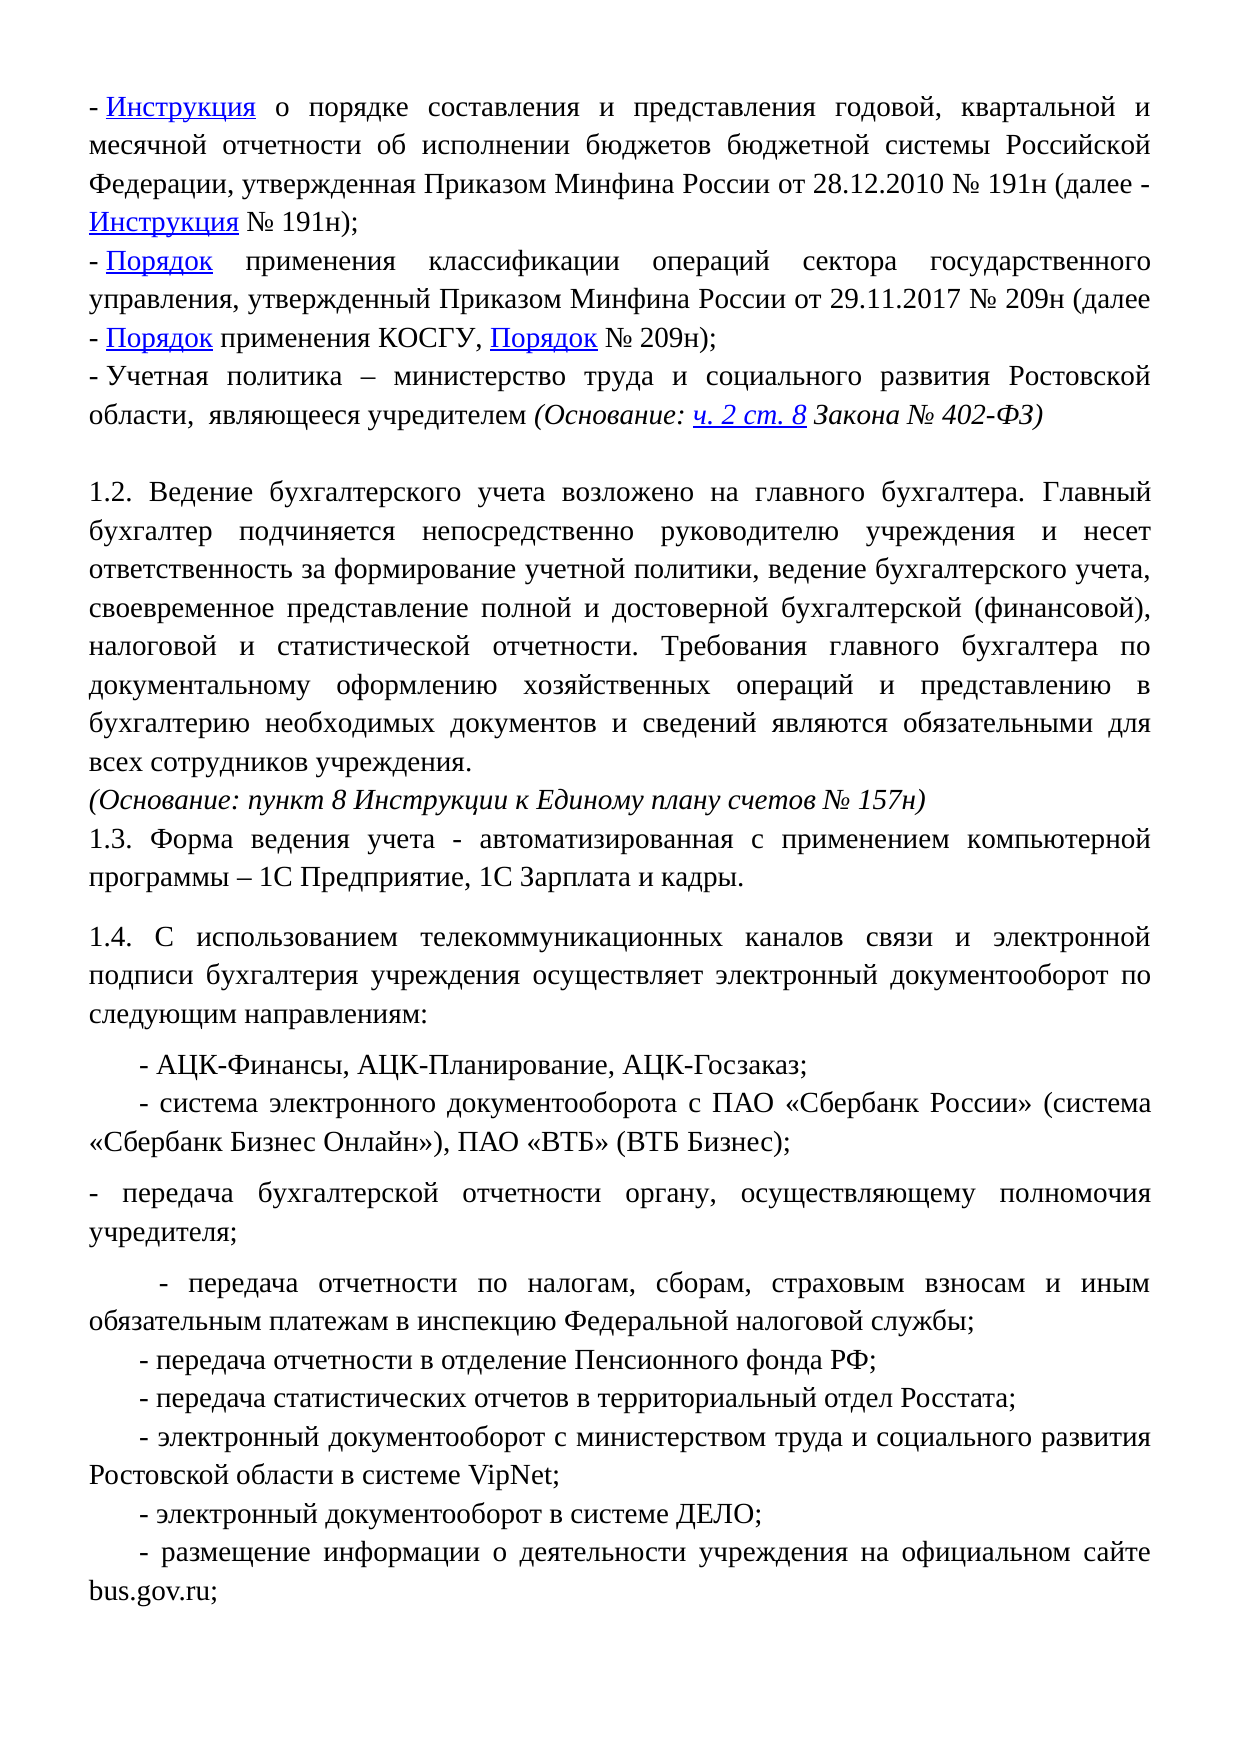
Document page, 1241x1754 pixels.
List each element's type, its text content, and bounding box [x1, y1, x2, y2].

list Учетная политика – министерство труда и социального развития Ростовской области, являющееся учредителем (Основание: ч. 2 ст. 8 Закона № 402-ФЗ) [89, 358, 1152, 431]
text 1.3. Форма ведения учета - автоматизированная с применением компьютерной программы – 1С Предприятие, 1С Зарплата и кадры. [89, 821, 1152, 893]
text (Основание: пункт 8 Инструкции к Единому плану счетов № 157н) [89, 782, 1152, 816]
list Порядок применения классификации операций сектора государственного управления, утвержденный Приказом Минфина России от 29.11.2017 № 209н (далее - Порядок применения КОСГУ, Порядок № 209н); [89, 243, 1152, 353]
list Инструкция о порядке составления и представления годовой, квартальной и месячной отчетности об исполнении бюджетов бюджетной системы Российской Федерации, утвержденная Приказом Минфина России от 28.12.2010 № 191н (далее - Инструкция № 191н); [89, 89, 1152, 238]
subtitle 1.2. Ведение бухгалтерского учета возложено на главного бухгалтера. Главный бухгалтер подчиняется непосредственно руководителю учреждения и несет ответственность за формирование учетной политики, ведение бухгалтерского учета, своевременное представление полной и достоверной бухгалтерской (финансовой), налоговой и статистической отчетности. Требования главного бухгалтера по документальному оформлению хозяйственных операций и представлению в бухгалтерию необходимых документов и сведений являются обязательными для всех сотрудников учреждения. [89, 474, 1152, 777]
list - размещение информации о деятельности учреждения на официальном сайте bus.gov.ru; [89, 1534, 1152, 1607]
list - АЦК-Финансы, АЦК-Планирование, АЦК-Госзаказ; [89, 1047, 1152, 1081]
text - передача бухгалтерской отчетности органу, осуществляющему полномочия учредителя; [89, 1175, 1152, 1247]
list - электронный документооборот с министерством труда и социального развития Ростовской области в системе VipNet; [89, 1419, 1152, 1491]
list - передача статистических отчетов в территориальный отдел Росстата; [89, 1380, 1152, 1414]
list - передача отчетности по налогам, сборам, страховым взносам и иным обязательным платежам в инспекцию Федеральной налоговой службы; [89, 1265, 1152, 1337]
text 1.4. С использованием телекоммуникационных каналов связи и электронной подписи бухгалтерия учреждения осуществляет электронный документооборот по следующим направлениям: [89, 919, 1152, 1029]
list - передача отчетности в отделение Пенсионного фонда РФ; [89, 1342, 1152, 1375]
list - система электронного документооборота с ПАО «Сбербанк России» (система «Сбербанк Бизнес Онлайн»), ПАО «ВТБ» (ВТБ Бизнес); [89, 1086, 1152, 1158]
list - электронный документооборот в системе ДЕЛО; [89, 1496, 1152, 1529]
